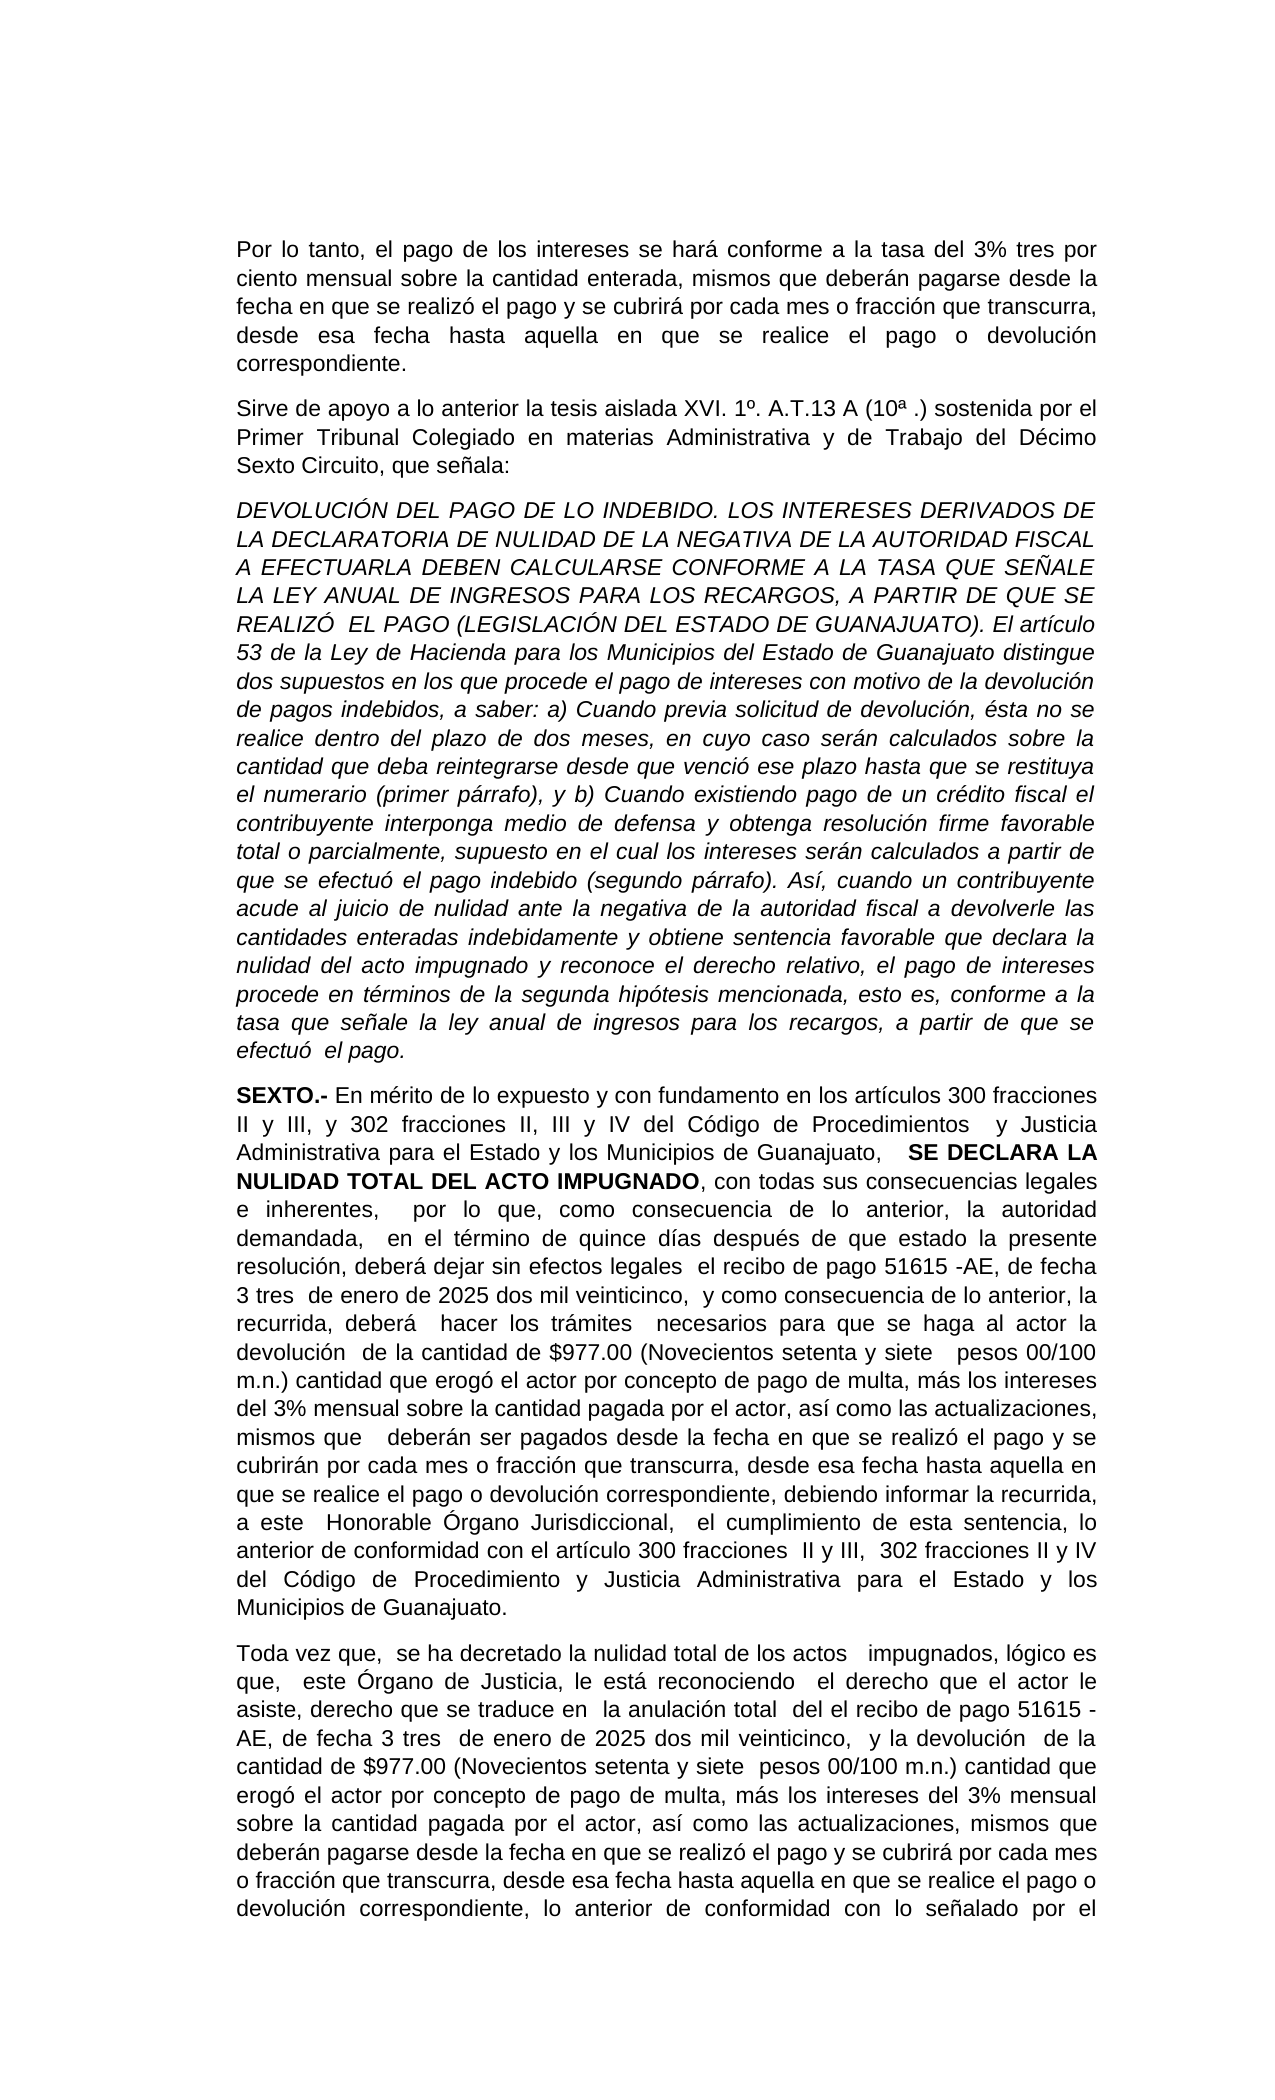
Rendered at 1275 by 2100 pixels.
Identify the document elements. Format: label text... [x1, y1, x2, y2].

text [236, 1639, 1098, 1922]
text Por lo tanto, el pago de los intereses se hará conforme a la tasa del 3% tres por ciento mensual sobre la cantidad enterada, mismos que deberán pagarse desde la fecha en que se realizó el pago y se cubrirá por cada mes o fracción que transcurra, desde esa fecha hasta aquella en que se realice el pago o devolución correspondiente. [236, 236, 1098, 376]
text Sirve de apoyo a lo anterior la tesis aislada XVI. 1º. A.T.13 A (10ª .) sostenida por el Primer Tribunal Colegiado en materias Administrativa y de Trabajo del Décimo Sexto Circuito, que señala: [236, 395, 1098, 478]
text SEXTO.- En mérito de lo expuesto y con fundamento en los artículos 300 fracciones II y III, y 302 fracciones II, III y IV del Código de Procedimientos y Justicia Administrativa para el Estado y los Municipios de Guanajuato, SE DECLARA LA NULIDAD TOTAL DEL ACTO IMPUGNADO, con todas sus consecuencias legales e inherentes, por lo que, como consecuencia de lo anterior, la autoridad demandada, en el término de quince días después de que estado la presente resolución, deberá dejar sin efectos legales el recibo de pago 51615 -AE, de fecha 3 tres de enero de 2025 dos mil veinticinco, y como consecuencia de lo anterior, la recurrida, deberá hacer los trámites necesarios para que se haga al actor la devolución de la cantidad de $977.00 (Novecientos setenta y siete pesos 00/100 m.n.) cantidad que erogó el actor por concepto de pago de multa, más los intereses del 3% mensual sobre la cantidad pagada por el actor, así como las actualizaciones, mismos que deberán ser pagados desde la fecha en que se realizó el pago y se cubrirán por cada mes o fracción que transcurra, desde esa fecha hasta aquella en que se realice el pago o devolución correspondiente, debiendo informar la recurrida, a este Honorable Órgano Jurisdiccional, el cumplimiento de esta sentencia, lo anterior de conformidad con el artículo 300 fracciones II y III, 302 fracciones II y IV del Código de Procedimiento y Justicia Administrativa para el Estado y los Municipios de Guanajuato. [236, 1082, 1098, 1621]
text DEVOLUCIÓN DEL PAGO DE LO INDEBIDO. LOS INTERESES DERIVADOS DE LA DECLARATORIA DE NULIDAD DE LA NEGATIVA DE LA AUTORIDAD FISCAL A EFECTUARLA DEBEN CALCULARSE CONFORME A LA TASA QUE SEÑALE LA LEY ANUAL DE INGRESOS PARA LOS RECARGOS, A PARTIR DE QUE SE REALIZÓ EL PAGO (LEGISLACIÓN DEL ESTADO DE GUANAJUATO). El artículo 53 de la Ley de Hacienda para los Municipios del Estado de Guanajuato distingue dos supuestos en los que procede el pago de intereses con motivo de la devolución de pagos indebidos, a saber: a) Cuando previa solicitud de devolución, ésta no se realice dentro del plazo de dos meses, en cuyo caso serán calculados sobre la cantidad que deba reintegrarse desde que venció ese plazo hasta que se restituya el numerario (primer párrafo), y b) Cuando existiendo pago de un crédito fiscal el contribuyente interponga medio de defensa y obtenga resolución firme favorable total o parcialmente, supuesto en el cual los intereses serán calculados a partir de que se efectuó el pago indebido (segundo párrafo). Así, cuando un contribuyente acude al juicio de nulidad ante la negativa de la autoridad fiscal a devolverle las cantidades enteradas indebidamente y obtiene sentencia favorable que declara la nulidad del acto impugnado y reconoce el derecho relativo, el pago de intereses procede en términos de la segunda hipótesis mencionada, esto es, conforme a la tasa que señale la ley anual de ingresos para los recargos, a partir de que se efectuó el pago. [236, 497, 1098, 1064]
